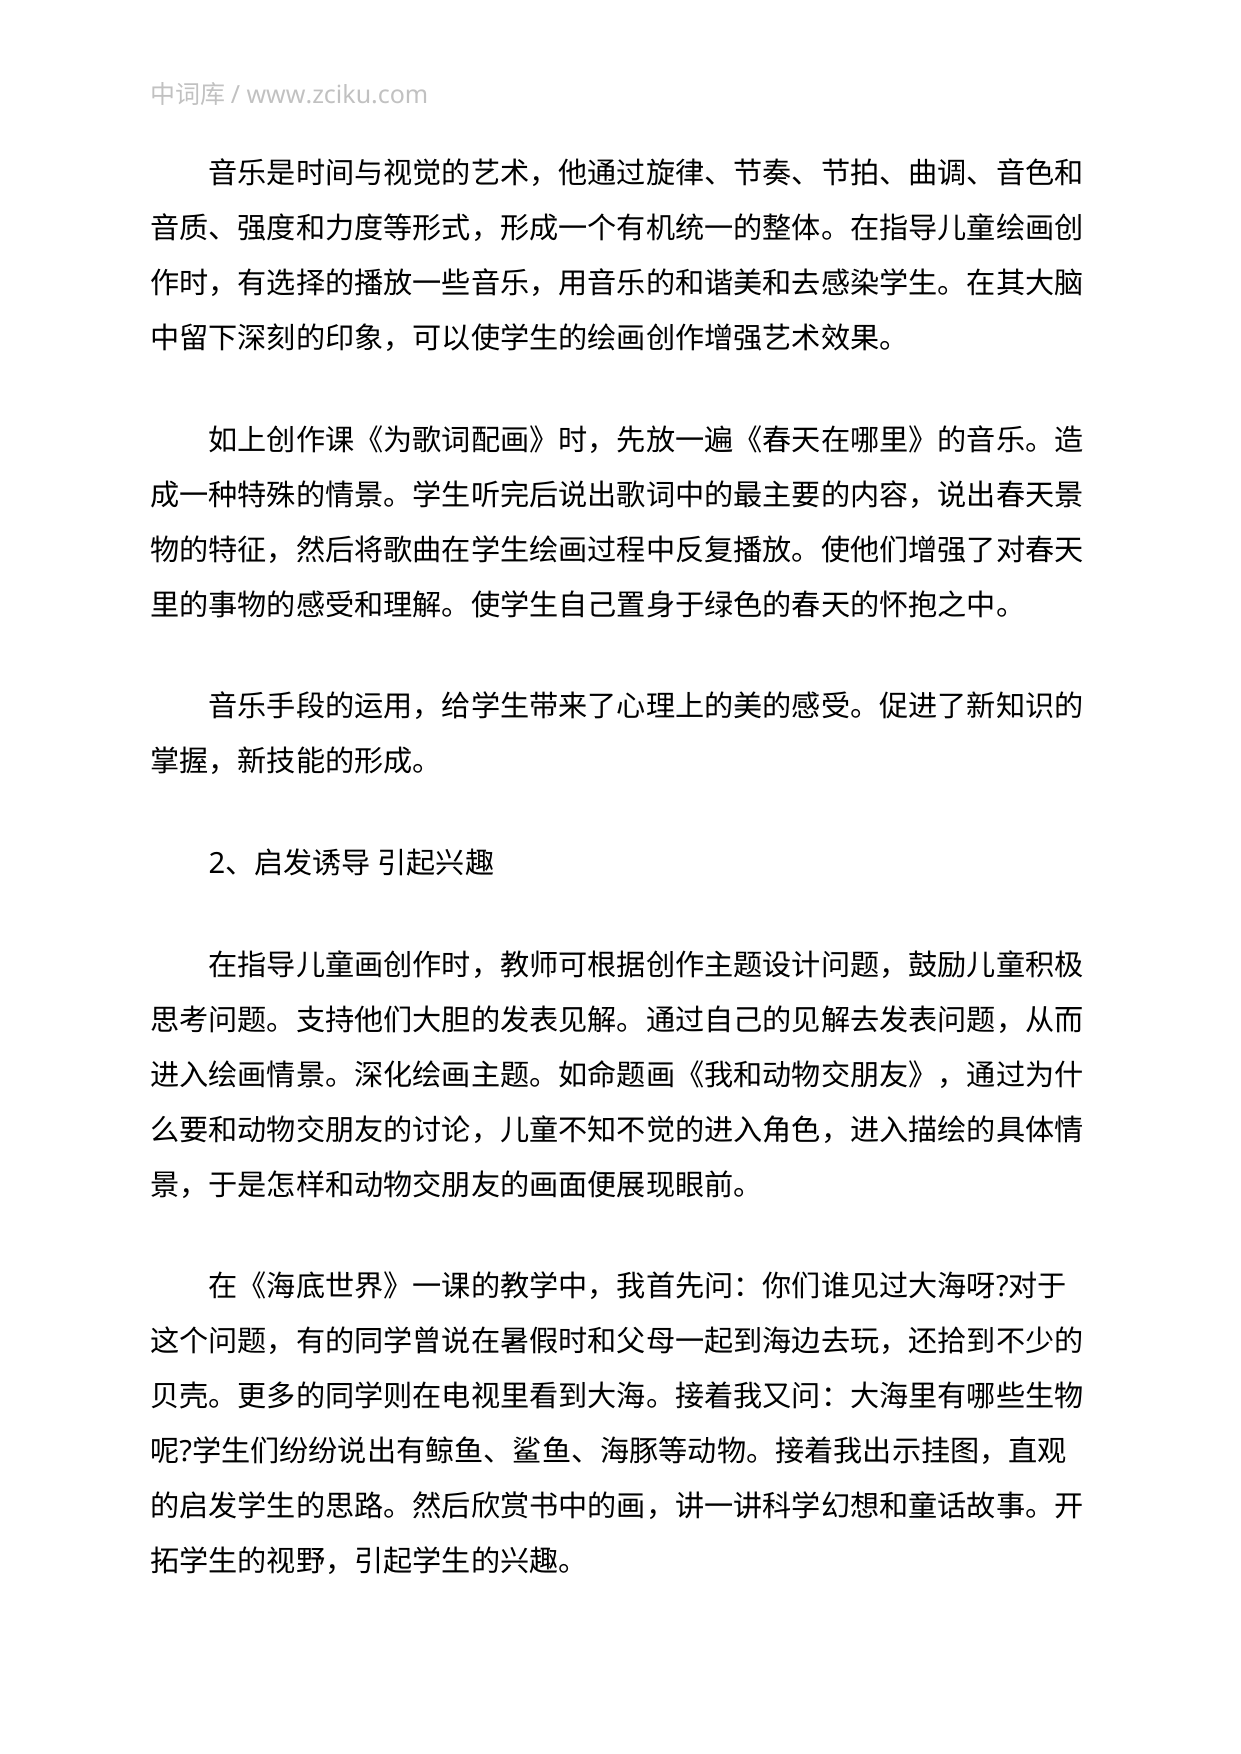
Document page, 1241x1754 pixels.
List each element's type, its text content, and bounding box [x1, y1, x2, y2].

text 如上创作课《为歌词配画》时，先放一遍《春天在哪里》的音乐。造成一种特殊的情景。学生听完后说出歌词中的最主要的内容，说出春天景物的特征，然后将歌曲在学生绘画过程中反复播放。使他们增强了对春天里的事物的感受和理解。使学生自己置身于绿色的春天的怀抱之中。 [150, 416, 1090, 623]
text 音乐是时间与视觉的艺术，他通过旋律、节奏、节拍、曲调、音色和音质、强度和力度等形式，形成一个有机统一的整体。在指导儿童绘画创作时，有选择的播放一些音乐，用音乐的和谐美和去感染学生。在其大脑中留下深刻的印象，可以使学生的绘画创作增强艺术效果。 [150, 150, 1090, 357]
text 在《海底世界》一课的教学中，我首先问：你们谁见过大海呀?对于这个问题，有的同学曾说在暑假时和父母一起到海边去玩，还拾到不少的贝壳。更多的同学则在电视里看到大海。接着我又问：大海里有哪些生物呢?学生们纷纷说出有鲸鱼、鲨鱼、海豚等动物。接着我出示挂图，直观的启发学生的思路。然后欣赏书中的画，讲一讲科学幻想和童话故事。开拓学生的视野，引起学生的兴趣。 [150, 1263, 1090, 1580]
text 2、启发诱导 引起兴趣 [150, 839, 1090, 882]
text 在指导儿童画创作时，教师可根据创作主题设计问题，鼓励儿童积极思考问题。支持他们大胆的发表见解。通过自己的见解去发表问题，从而进入绘画情景。深化绘画主题。如命题画《我和动物交朋友》，通过为什么要和动物交朋友的讨论，儿童不知不觉的进入角色，进入描绘的具体情景，于是怎样和动物交朋友的画面便展现眼前。 [150, 942, 1090, 1203]
text 音乐手段的运用，给学生带来了心理上的美的感受。促进了新知识的掌握，新技能的形成。 [150, 683, 1090, 780]
